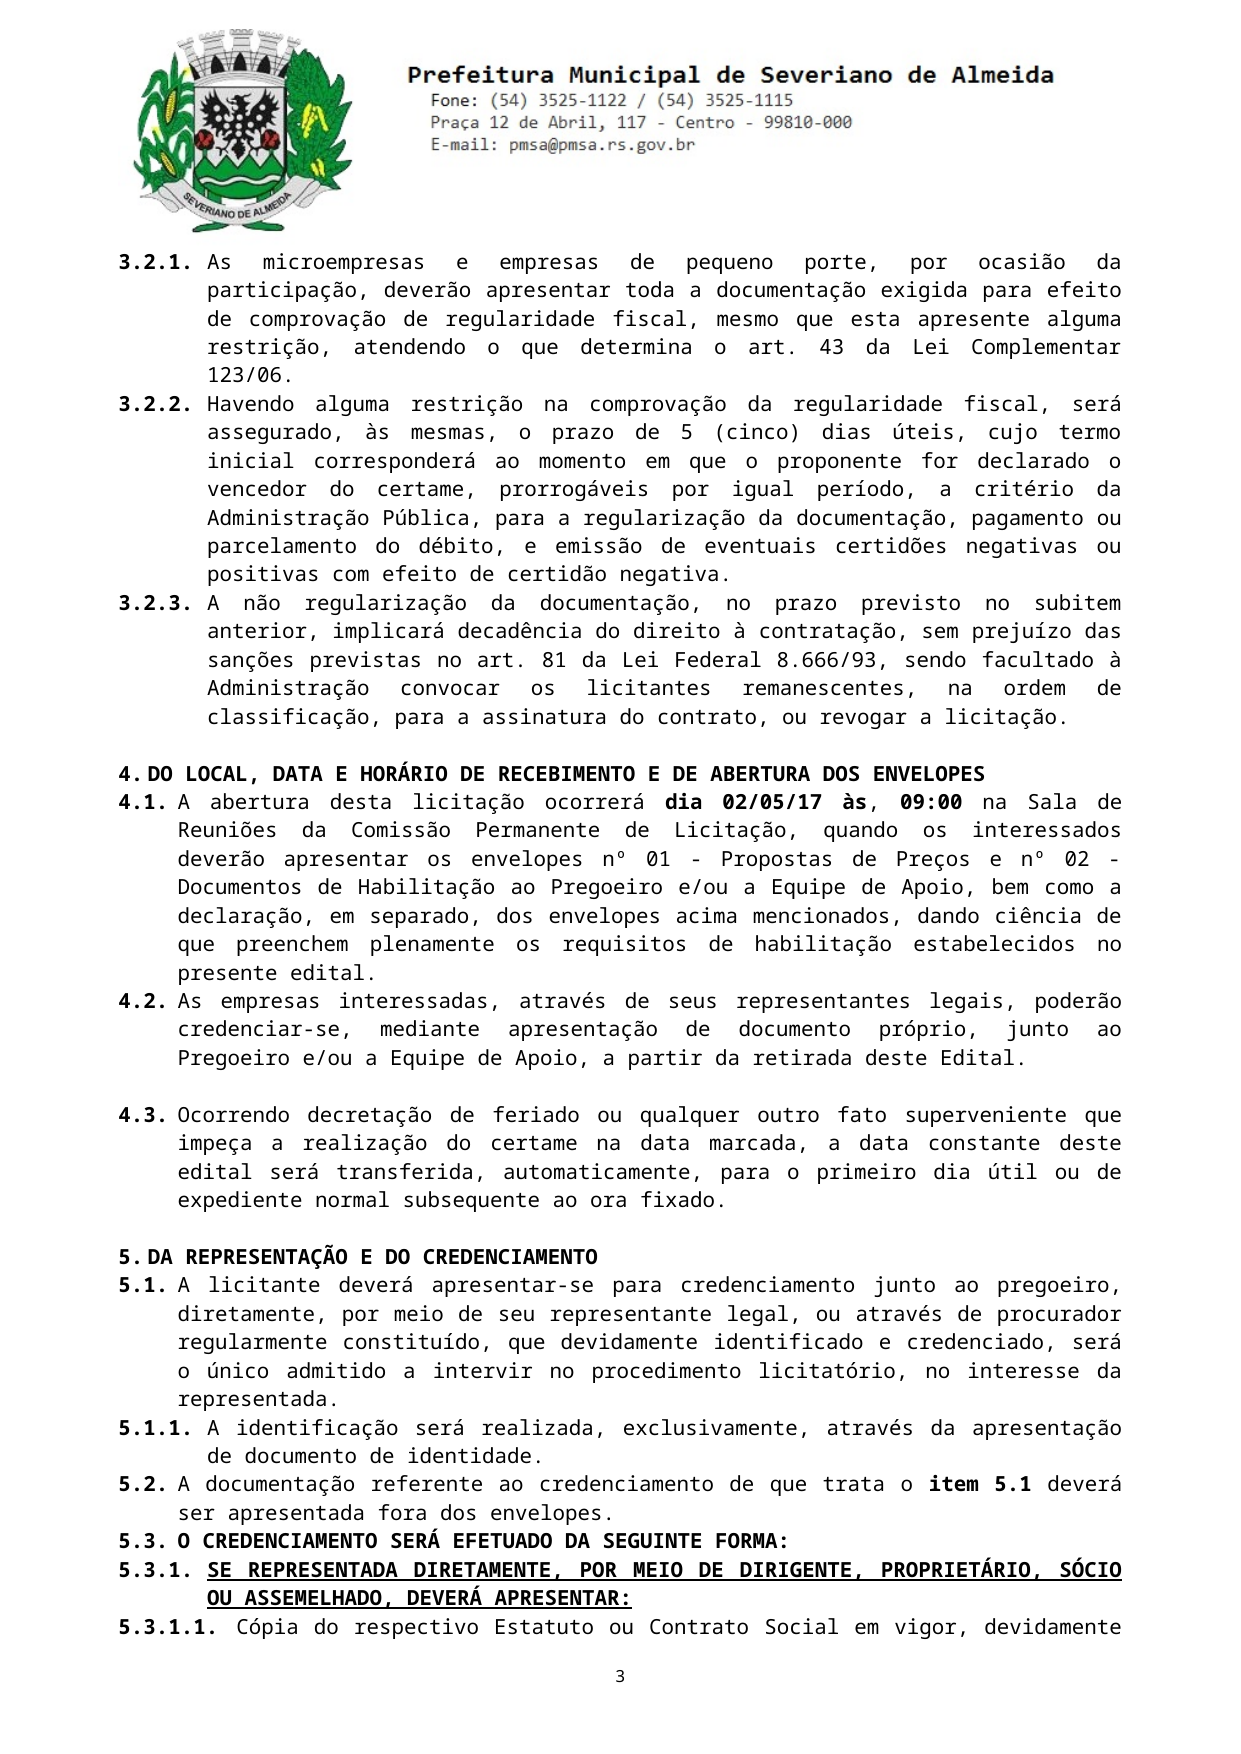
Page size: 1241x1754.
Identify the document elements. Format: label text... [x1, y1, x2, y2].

list DO LOCAL, DATA E HORÁRIO DE RECEBIMENTO E DE ABERTURA DOS ENVELOPES [118, 759, 1122, 787]
list A identificação será realizada, exclusivamente, através da apresentação de documento de identidade. [118, 1413, 1122, 1469]
list Havendo alguma restrição na comprovação da regularidade fiscal, será assegurado, às mesmas, o prazo de 5 (cinco) dias úteis, cujo termo inicial corresponderá ao momento em que o proponente for declarado o vencedor do certame, prorrogáveis por igual período, a critério da Administração Pública, para a regularização da documentação, pagamento ou parcelamento do débito, e emissão de eventuais certidões negativas ou positivas com efeito de certidão negativa. [118, 389, 1122, 588]
list Cópia do respectivo Estatuto ou Contrato Social em vigor, devidamente registrado; [118, 1612, 1122, 1640]
list As microempresas e empresas de pequeno porte, por ocasião da participação, deverão apresentar toda a documentação exigida para efeito de comprovação de regularidade fiscal, mesmo que esta apresente alguma restrição, atendendo o que determina o art. 43 da Lei Complementar 123/06. [118, 247, 1122, 389]
list A licitante deverá apresentar-se para credenciamento junto ao pregoeiro, diretamente, por meio de seu representante legal, ou através de procurador regularmente constituído, que devidamente identificado e credenciado, será o único admitido a intervir no procedimento licitatório, no interesse da representada. [118, 1271, 1122, 1413]
list O CREDENCIAMENTO SERÁ EFETUADO DA SEGUINTE FORMA: [118, 1526, 1122, 1555]
picture [118, 29, 1122, 247]
list A não regularização da documentação, no prazo previsto no subitem anterior, implicará decadência do direito à contratação, sem prejuízo das sanções previstas no art. 81 da Lei Federal 8.666/93, sendo facultado à Administração convocar os licitantes remanescentes, na ordem de classificação, para a assinatura do contrato, ou revogar a licitação. [118, 588, 1122, 730]
list SE REPRESENTADA DIRETAMENTE, POR MEIO DE DIRIGENTE, PROPRIETÁRIO, SÓCIO OU ASSEMELHADO, DEVERÁ APRESENTAR: [118, 1555, 1122, 1612]
list DA REPRESENTAÇÃO E DO CREDENCIAMENTO [118, 1242, 1122, 1271]
list As empresas interessadas, através de seus representantes legais, poderão credenciar-se, mediante apresentação de documento próprio, junto ao Pregoeiro e/ou a Equipe de Apoio, a partir da retirada deste Edital. [118, 986, 1122, 1071]
list Ocorrendo decretação de feriado ou qualquer outro fato superveniente que impeça a realização do certame na data marcada, a data constante deste edital será transferida, automaticamente, para o primeiro dia útil ou de expediente normal subsequente ao ora fixado. [118, 1100, 1122, 1214]
list A documentação referente ao credenciamento de que trata o item 5.1 deverá ser apresentada fora dos envelopes. [118, 1469, 1122, 1526]
list A abertura desta licitação ocorrerá dia 02/05/17 às, 09:00 na Sala de Reuniões da Comissão Permanente de Licitação, quando os interessados deverão apresentar os envelopes nº 01 - Propostas de Preços e nº 02 - Documentos de Habilitação ao Pregoeiro e/ou a Equipe de Apoio, bem como a declaração, em separado, dos envelopes acima mencionados, dando ciência de que preenchem plenamente os requisitos de habilitação estabelecidos no presente edital. [118, 787, 1122, 986]
